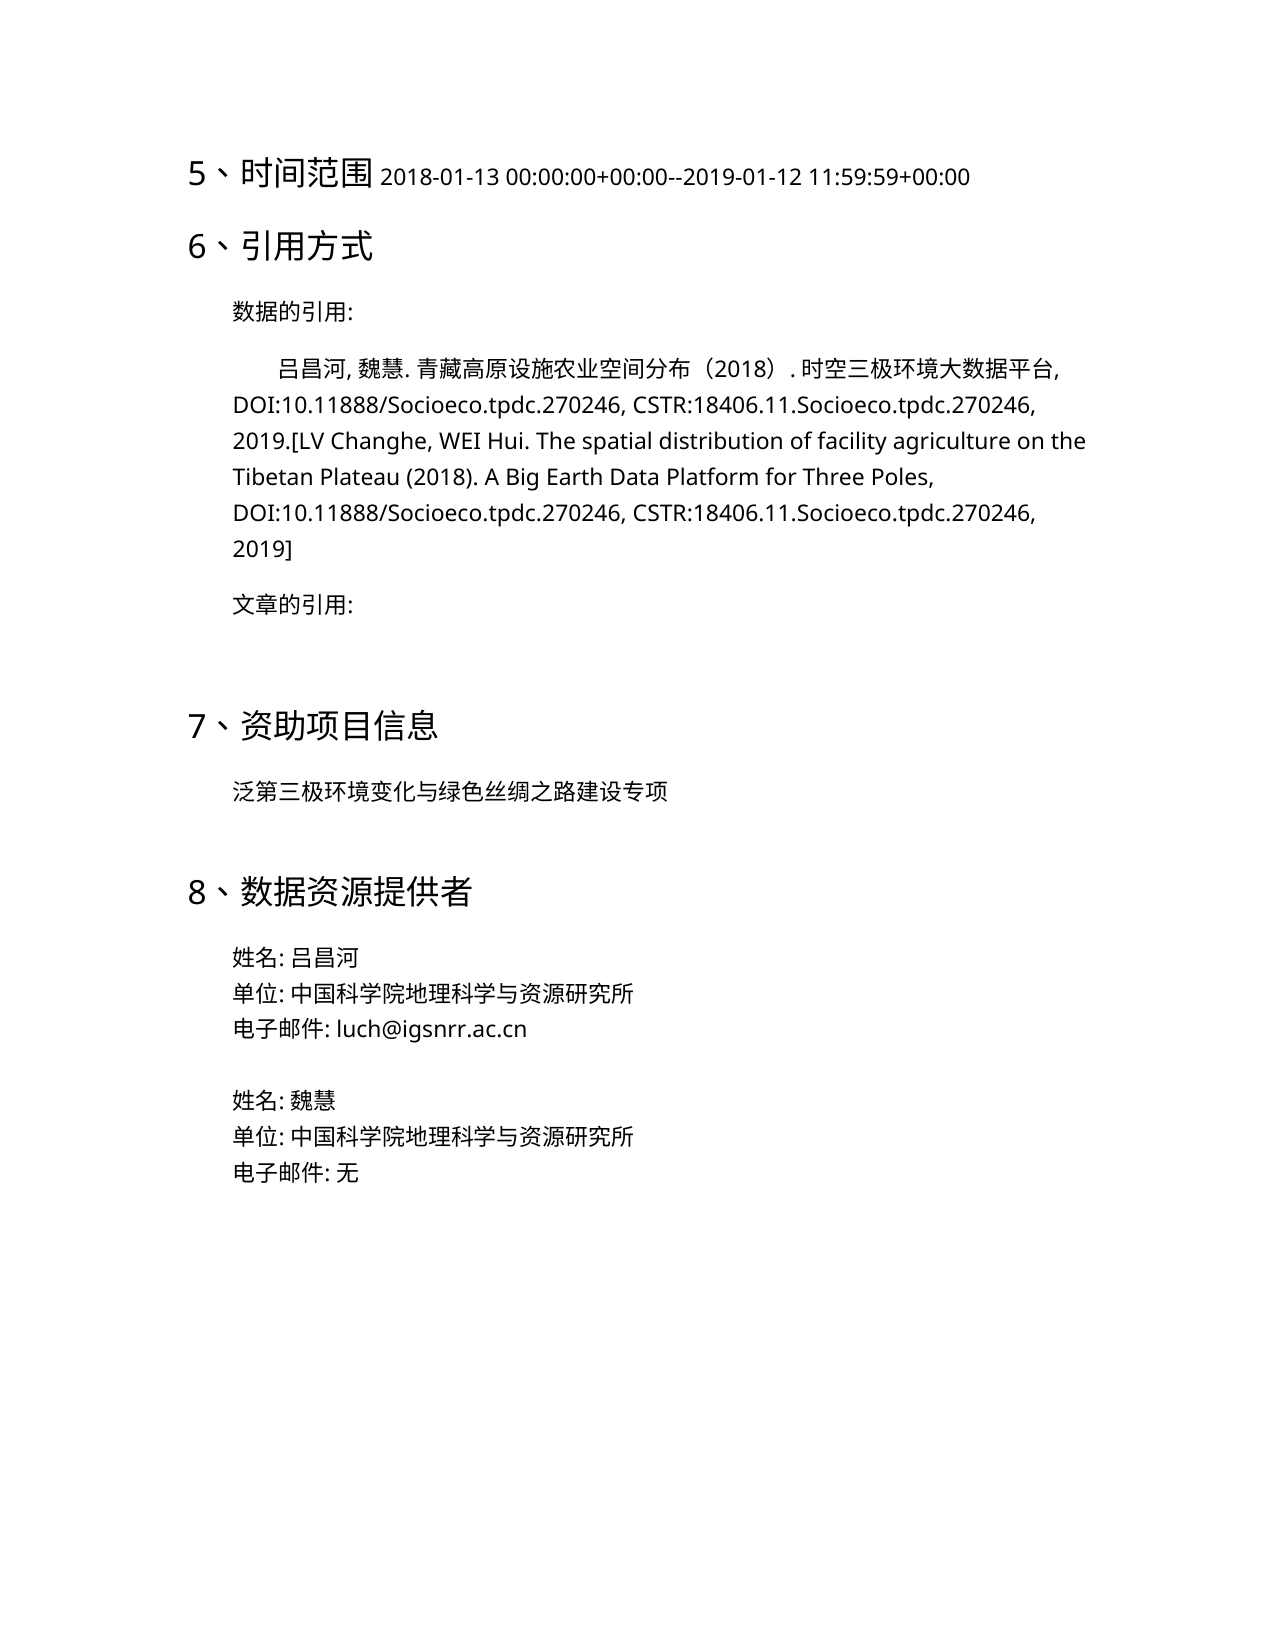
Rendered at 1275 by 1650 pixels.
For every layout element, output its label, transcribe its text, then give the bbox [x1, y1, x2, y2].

text 数据的引用: [232, 296, 1087, 327]
text 吕昌河, 魏慧. 青藏高原设施农业空间分布（2018）. 时空三极环境大数据平台, DOI:10.11888/Socioeco.tpdc.270246, CSTR:18406.11.Socioeco.tpdc.270246, 2019.[LV Changhe, WEI Hui. The spatial distribution of facility agriculture on the Tibetan Plateau (2018). A Big Earth Data Platform for Three Poles, DOI:10.11888/Socioeco.tpdc.270246, CSTR:18406.11.Socioeco.tpdc.270246, 2019] [232, 353, 1087, 564]
text 8、数据资源提供者 [187, 868, 1087, 914]
text 文章的引用: [232, 589, 1087, 621]
text 6、引用方式 [187, 223, 1087, 268]
text 泛第三极环境变化与绿色丝绸之路建设专项 [232, 776, 1087, 843]
text 5、时间范围2018-01-13 00:00:00+00:00--2019-01-12 11:59:59+00:00 [187, 150, 1087, 195]
text 姓名: 吕昌河 单位: 中国科学院地理科学与资源研究所 电子邮件: luch@igsnrr.ac.cn 姓名: 魏慧 单位: 中国科学院地理科学与资源研究所 电子邮件: 无 [232, 942, 1087, 1260]
text 7、资助项目信息 [187, 703, 1087, 748]
